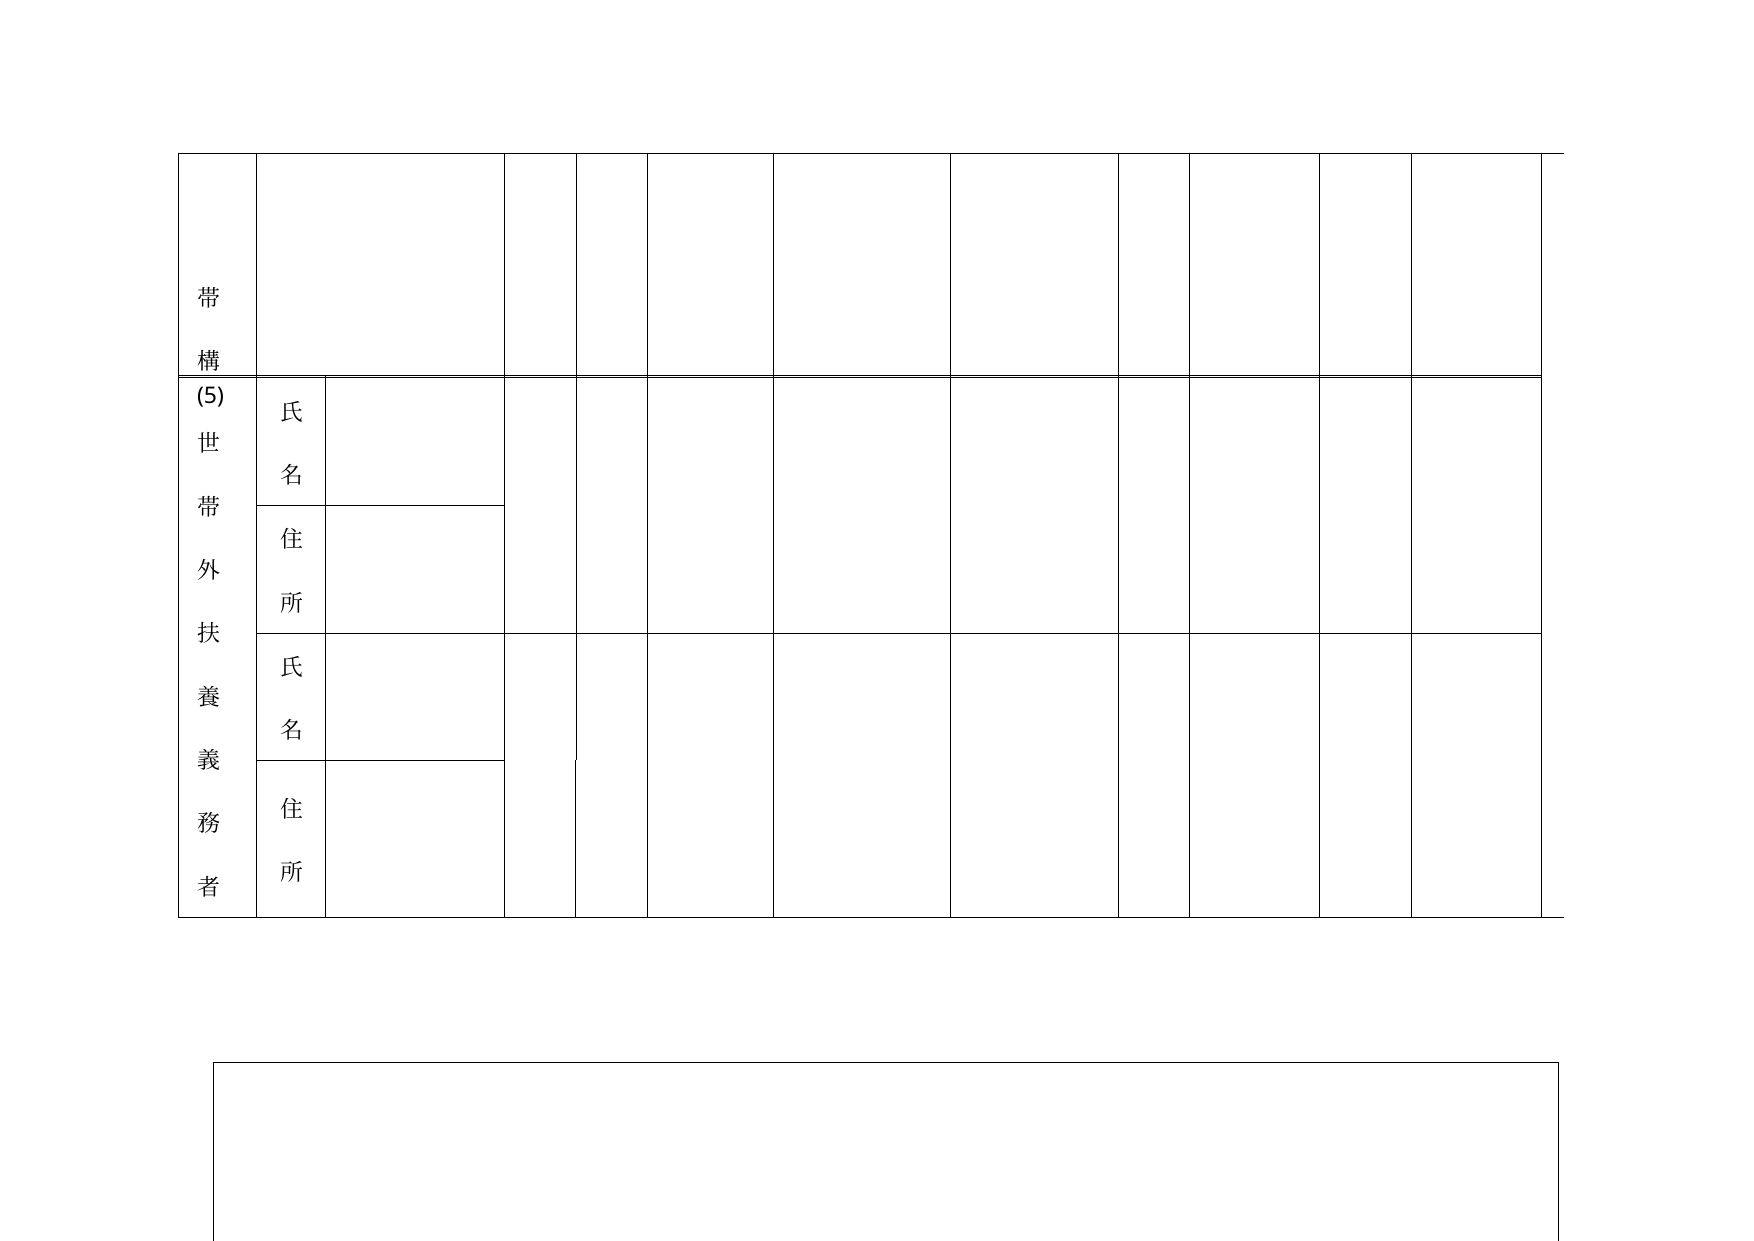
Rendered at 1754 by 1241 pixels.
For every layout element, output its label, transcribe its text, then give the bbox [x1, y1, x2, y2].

table_cell [505, 760, 575, 917]
table_cell [577, 505, 647, 633]
table_cell [774, 634, 950, 917]
table_cell [505, 154, 576, 375]
table_cell [1412, 154, 1541, 375]
table_cell [951, 154, 1118, 375]
table_cell [576, 760, 647, 917]
table_cell [257, 154, 504, 375]
table_cell [1190, 154, 1319, 375]
table_cell [1119, 378, 1189, 633]
table_cell [505, 378, 576, 505]
table_cell [326, 634, 504, 760]
table_cell [774, 378, 950, 633]
table_cell 氏 名 [257, 634, 325, 760]
table_cell [505, 505, 576, 633]
table_cell [1412, 634, 1541, 917]
table_cell [648, 154, 773, 375]
table_cell [326, 506, 504, 633]
table_cell [1320, 154, 1411, 375]
table_cell [577, 154, 647, 375]
table_cell [648, 634, 773, 917]
table_cell [1119, 154, 1189, 375]
table_cell [1320, 634, 1411, 917]
table_cell 氏 名 [257, 378, 325, 505]
table_cell 住 所 [257, 761, 325, 917]
table_cell [1412, 378, 1541, 633]
table_cell [951, 634, 1118, 917]
table_cell [648, 378, 773, 633]
table_cell [1320, 378, 1411, 633]
table_cell [774, 154, 950, 375]
table_cell [326, 761, 504, 917]
table_cell [505, 634, 576, 760]
table_cell [1190, 378, 1319, 633]
table_cell [1119, 634, 1189, 917]
table_cell [577, 378, 647, 505]
table_cell [1190, 634, 1319, 917]
table_cell [577, 634, 647, 760]
table_cell [951, 378, 1118, 633]
table_cell 住 所 [257, 506, 325, 633]
table_cell (5) 世 帯 外 扶 養 義 務 者 [179, 378, 256, 917]
table_cell [326, 378, 504, 505]
